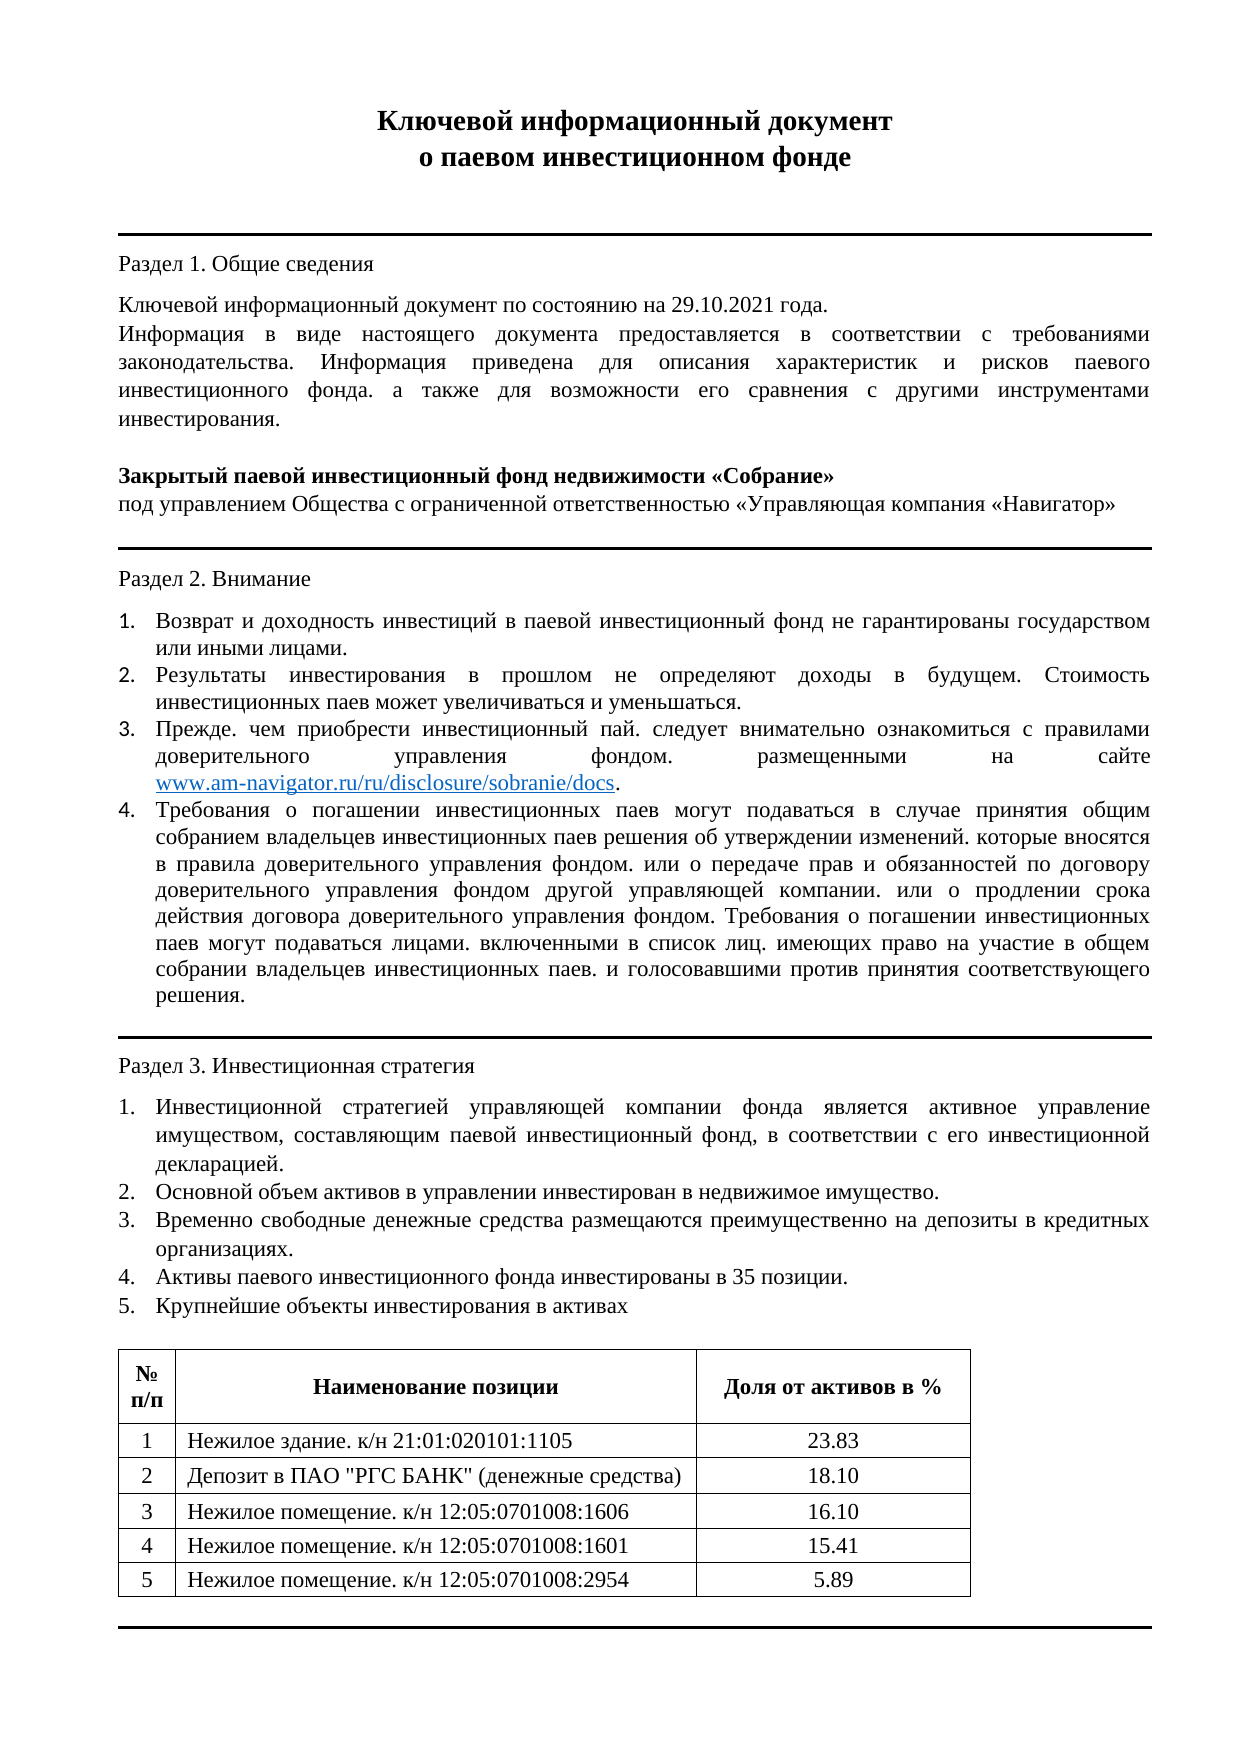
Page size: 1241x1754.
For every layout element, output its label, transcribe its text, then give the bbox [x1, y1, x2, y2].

table_cell 5.89 [697, 1563, 970, 1596]
list Требования о погашении инвестиционных паев могут подаваться в случае принятия общим собранием владельцев инвестиционных паев решения об утверждении изменений. которые вносятся в правила доверительного управления фондом. или о передаче прав и обязанностей по договору доверительного управления фондом другой управляющей компании. или о продлении срока действия договора доверительного управления фондом. Требования о погашении инвестиционных паев могут подаваться лицами. включенными в список лиц. имеющих право на участие в общем собрании владельцев инвестиционных паев. и голосовавшими против принятия соответствующего решения. [118, 795, 1152, 1008]
table_cell 18.10 [697, 1458, 970, 1493]
text Закрытый паевой инвестиционный фонд недвижимости «Собрание» [118, 462, 1152, 488]
text Раздел 1. Общие сведения [118, 250, 1152, 277]
table_header № п/п [119, 1350, 175, 1423]
table_cell 16.10 [697, 1494, 970, 1528]
list Результаты инвестирования в прошлом не определяют доходы в будущем. Стоимость инвестиционных паев может увеличиваться и уменьшаться. [118, 660, 1152, 714]
table_cell Нежилое помещение. к/н 12:05:0701008:2954 [176, 1563, 696, 1596]
text Ключевой информационный документ по состоянию на 29.10.2021 года. [118, 291, 1152, 318]
text о паевом инвестиционном фонде [118, 139, 1152, 173]
table_cell 3 [119, 1494, 175, 1528]
table_cell Депозит в ПАО "РГС БАНК" (денежные средства) [176, 1458, 696, 1493]
list Основной объем активов в управлении инвестирован в недвижимое имущество. [118, 1178, 1152, 1204]
text под управлением Общества с ограниченной ответственностью «Управляющая компания «Навигатор» [118, 490, 1152, 517]
table_cell Нежилое здание. к/н 21:01:020101:1105 [176, 1424, 696, 1457]
list Инвестиционной стратегией управляющей компании фонда является активное управление имуществом, составляющим паевой инвестиционный фонд, в соответствии с его инвестиционной декларацией. [118, 1093, 1152, 1176]
table_cell 23.83 [697, 1424, 970, 1457]
list Крупнейшие объекты инвестирования в активах [118, 1292, 1152, 1318]
table_header Доля от активов в % [697, 1350, 970, 1423]
table_cell 1 [119, 1424, 175, 1457]
text Раздел 2. Внимание [118, 565, 1152, 591]
text Раздел 3. Инвестиционная стратегия [118, 1052, 1152, 1078]
list Активы паевого инвестиционного фонда инвестированы в 35 позиции. [118, 1263, 1152, 1290]
table_cell 4 [119, 1529, 175, 1562]
text Ключевой информационный документ [118, 103, 1152, 137]
table_cell 2 [119, 1458, 175, 1493]
list Прежде. чем приобрести инвестиционный пай. следует внимательно ознакомиться с правилами доверительного управления фондом. размещенными на сайте www.am-navigator.ru/ru/disclosure/sobranie/docs. [118, 714, 1152, 795]
table_cell Нежилое помещение. к/н 12:05:0701008:1601 [176, 1529, 696, 1562]
table_cell 5 [119, 1563, 175, 1596]
table_cell Нежилое помещение. к/н 12:05:0701008:1606 [176, 1494, 696, 1528]
list Возврат и доходность инвестиций в паевой инвестиционный фонд не гарантированы государством или иными лицами. [118, 606, 1152, 660]
table_cell 15.41 [697, 1529, 970, 1562]
text Информация в виде настоящего документа предоставляется в соответствии с требованиями законодательства. Информация приведена для описания характеристик и рисков паевого инвестиционного фонда. а также для возможности его сравнения с другими инструментами инвестирования. [118, 320, 1152, 431]
list Временно свободные денежные средства размещаются преимущественно на депозиты в кредитных организациях. [118, 1207, 1152, 1261]
table_header Наименование позиции [176, 1350, 696, 1423]
